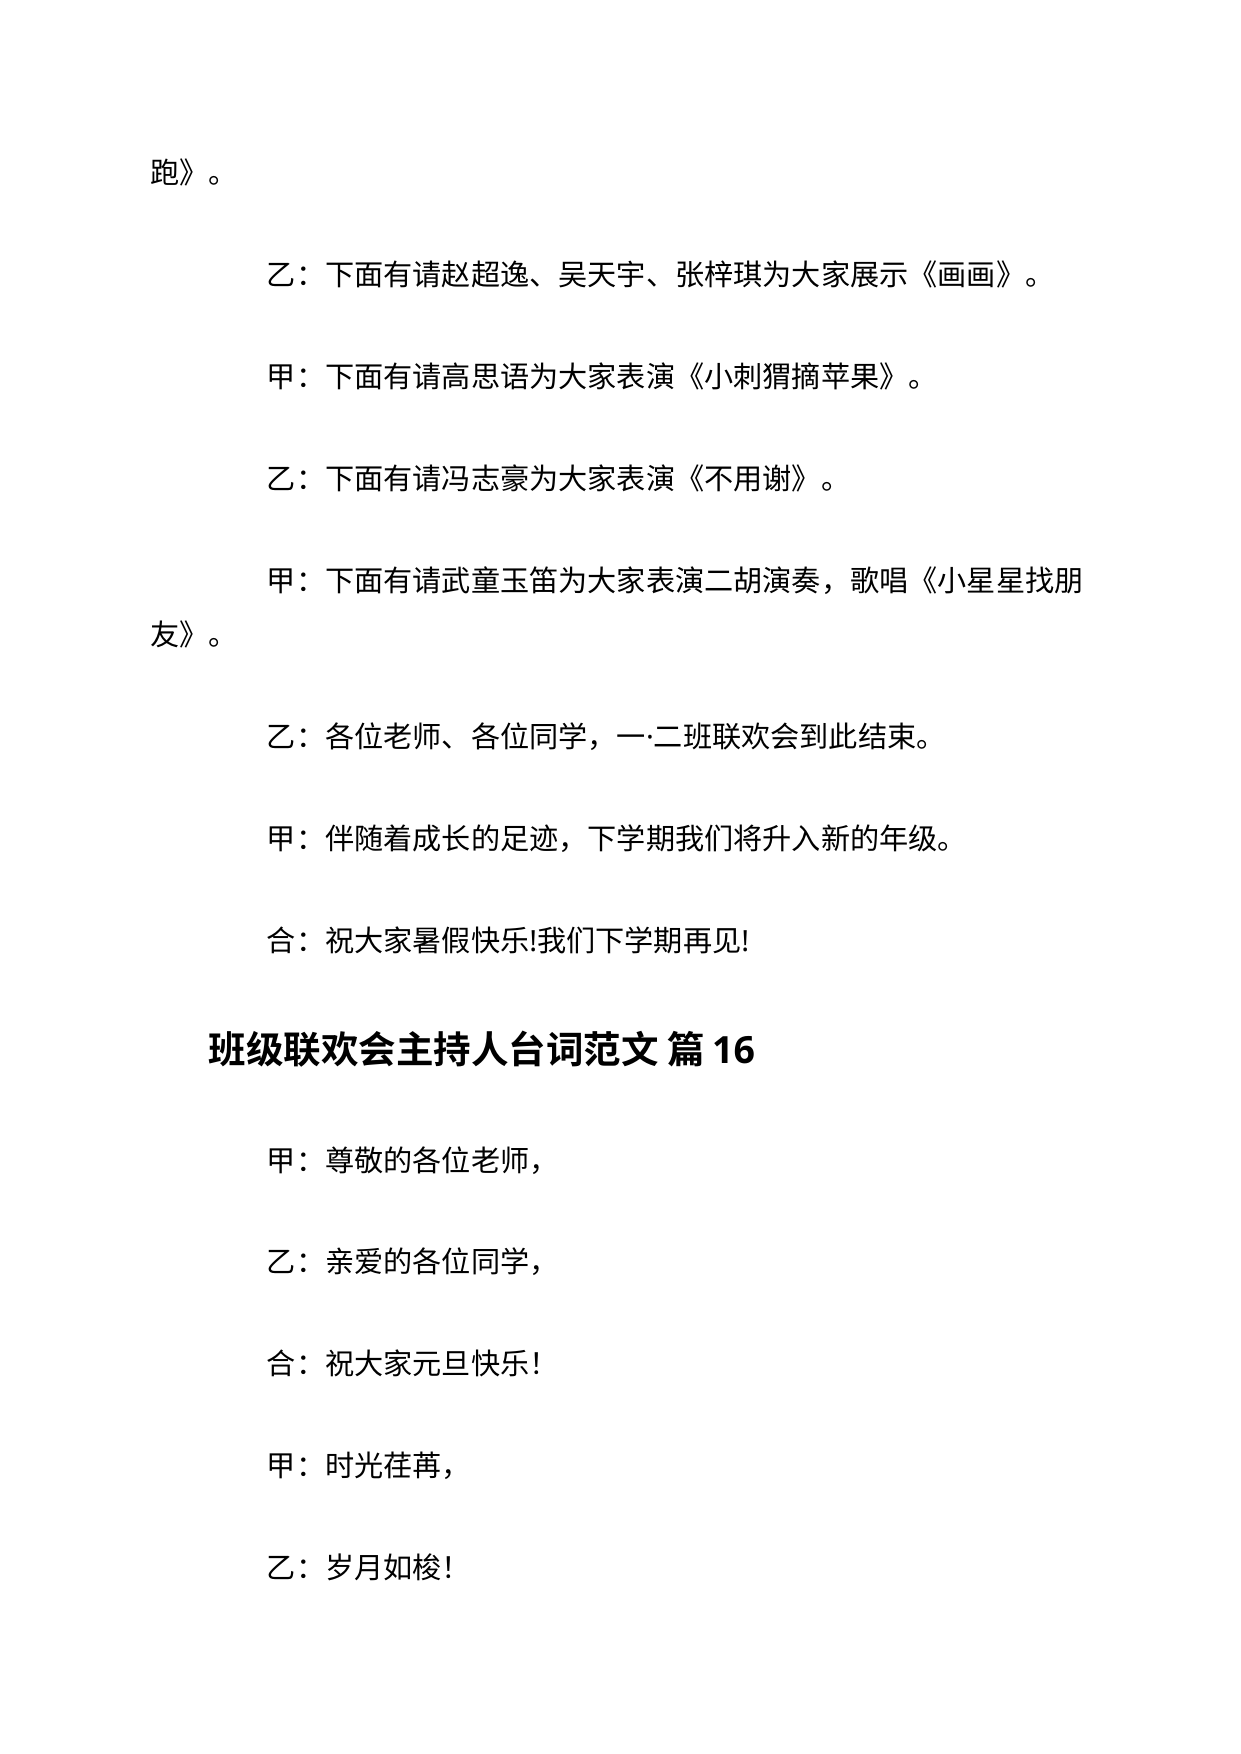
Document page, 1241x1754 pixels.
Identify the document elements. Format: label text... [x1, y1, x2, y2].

text 甲：伴随着成长的足迹，下学期我们将升入新的年级。 [150, 816, 1090, 858]
text 甲：下面有请武童玉笛为大家表演二胡演奏，歌唱《小星星找朋友》。 [150, 557, 1090, 654]
text 乙：亲爱的各位同学， [150, 1239, 1090, 1281]
text 甲：下面有请高思语为大家表演《小刺猬摘苹果》。 [150, 353, 1090, 396]
text 甲：尊敬的各位老师， [150, 1137, 1090, 1179]
text 乙：各位老师、各位同学，一·二班联欢会到此结束。 [150, 714, 1090, 756]
text 班级联欢会主持人台词范文 篇16 [150, 1019, 1090, 1074]
text 合：祝大家元旦快乐！ [150, 1341, 1090, 1383]
text 乙：下面有请冯志豪为大家表演《不用谢》。 [150, 455, 1090, 498]
text 乙：下面有请赵超逸、吴天宇、张梓琪为大家展示《画画》。 [150, 252, 1090, 294]
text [150, 150, 1090, 192]
text 乙：岁月如梭！ [150, 1544, 1090, 1586]
text 甲：时光荏苒， [150, 1442, 1090, 1485]
text 合：祝大家暑假快乐!我们下学期再见! [150, 917, 1090, 960]
